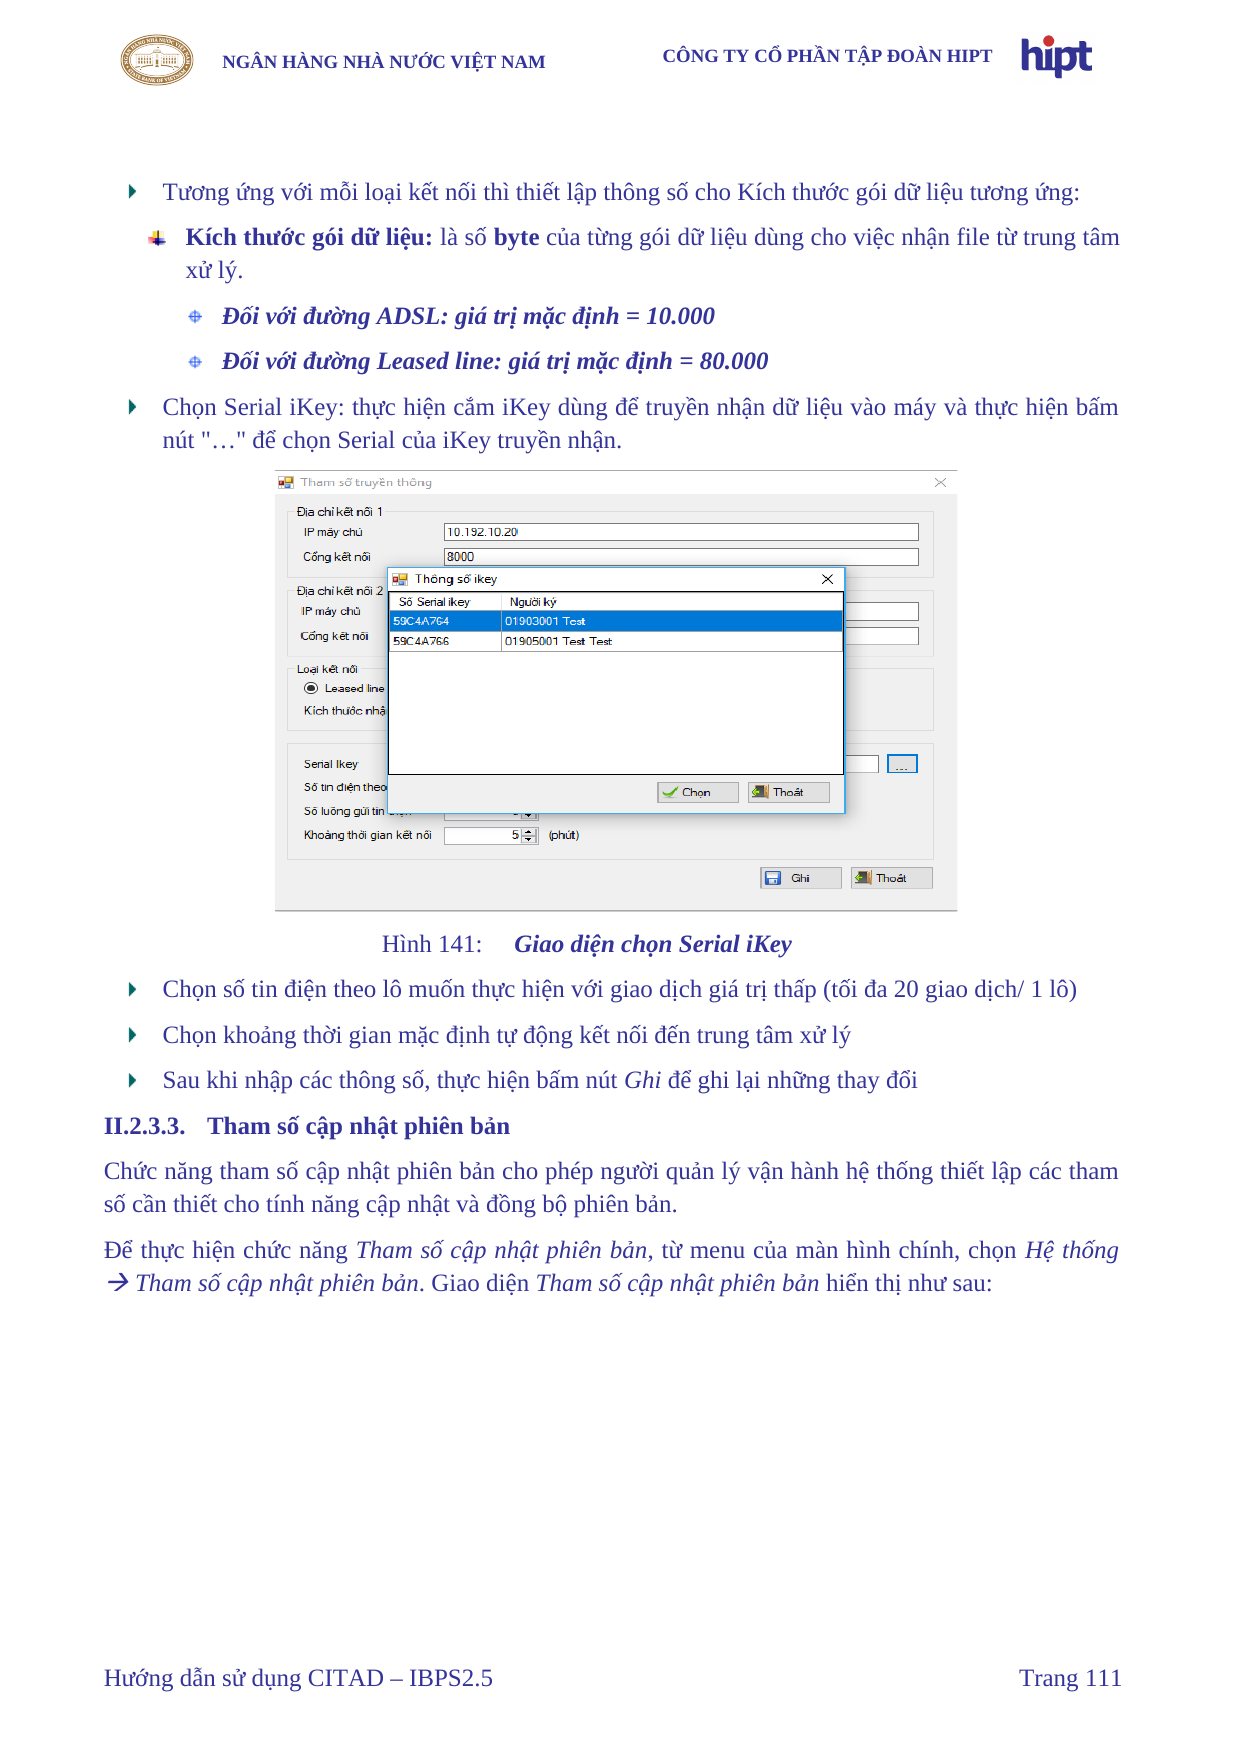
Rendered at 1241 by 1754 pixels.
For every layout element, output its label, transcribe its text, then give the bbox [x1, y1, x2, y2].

picture [122, 1026, 139, 1044]
text Chọn khoảng thời gian mặc định tự động kết nối đến trung tâm xử lý [121, 1020, 1121, 1048]
text Sau khi nhập các thông số, thực hiện bấm nút Ghi để ghi lại những thay đổi [121, 1065, 1121, 1094]
picture [1015, 27, 1098, 86]
text Chọn Serial iKey: thực hiện cắm iKey dùng để truyền nhận dữ liệu vào máy và thực hiện bấm nút "…" để chọn Serial của iKey truyền nhận. [121, 392, 1121, 453]
text Để thực hiện chức năng Tham số cập nhật phiên bản, từ menu của màn hình chính, chọn Hệ thống Tham số cập nhật phiên bản. Giao diện Tham số cập nhật phiên bản hiển thị như sau: [103, 1235, 1121, 1297]
text Đối với đường Leased line: giá trị mặc định = 80.000 [183, 346, 1121, 375]
text Chọn số tin điện theo lô muốn thực hiện với giao dịch giá trị thấp (tối đa 20 giao dịch/ 1 lô) [121, 974, 1121, 1003]
picture [184, 307, 202, 325]
text Tương ứng với mỗi loại kết nối thì thiết lập thông số cho Kích thước gói dữ liệu tương ứng: [121, 177, 1121, 205]
picture [122, 981, 139, 998]
text Đối với đường ADSL: giá trị mặc định = 10.000 [183, 301, 1121, 329]
picture [122, 1072, 139, 1089]
text Kích thước gói dữ liệu: là số byte của từng gói dữ liệu dùng cho việc nhận file từ trung tâm xử lý. [148, 222, 1121, 284]
text Tham số cập nhật phiên bản [103, 1111, 1121, 1139]
picture [122, 398, 139, 416]
text Chức năng tham số cập nhật phiên bản cho phép người quản lý vận hành hệ thống thiết lập các tham số cần thiết cho tính năng cập nhật và đồng bộ phiên bản. [103, 1156, 1121, 1218]
picture [148, 229, 166, 246]
picture [120, 34, 194, 86]
picture [274, 470, 958, 912]
picture [122, 183, 139, 200]
text Giao diện chọn Serial iKey [105, 929, 1121, 957]
picture [184, 353, 202, 370]
